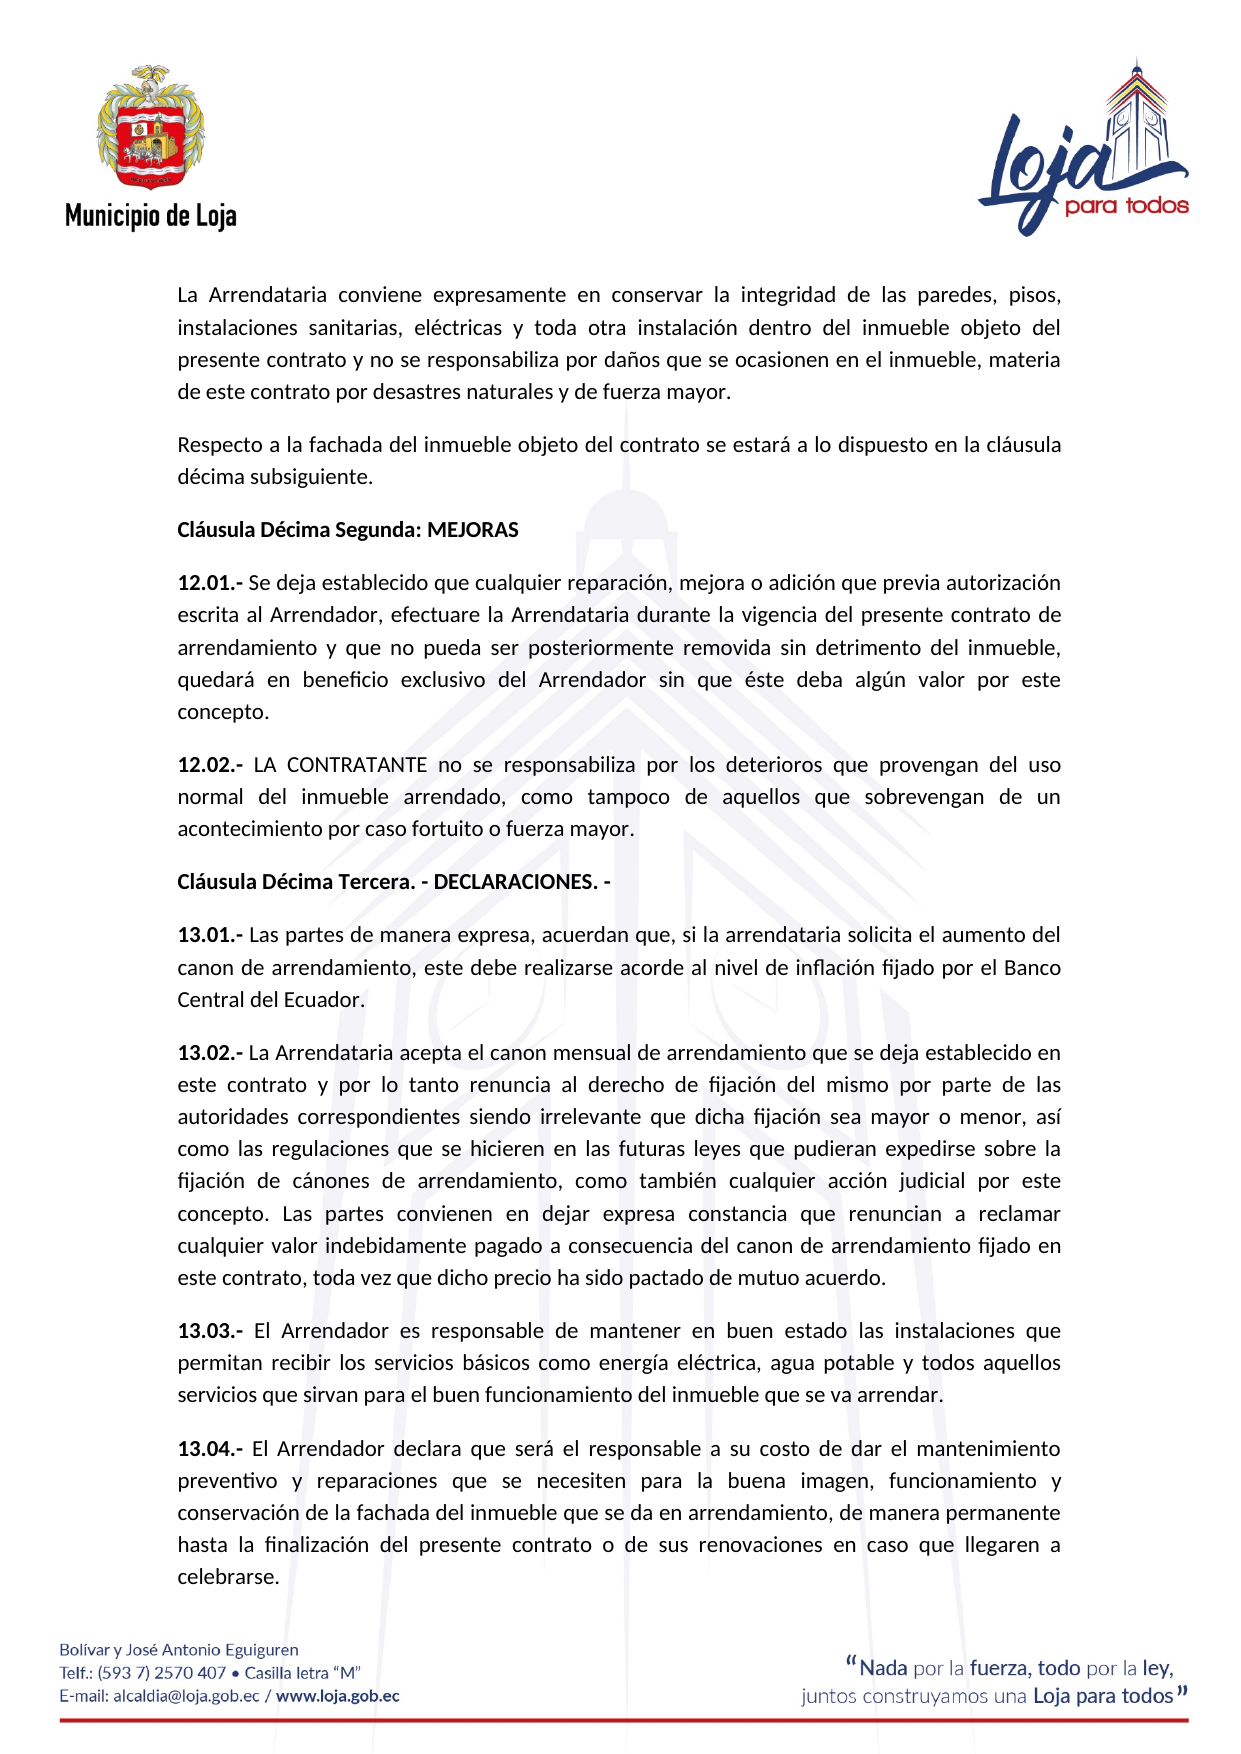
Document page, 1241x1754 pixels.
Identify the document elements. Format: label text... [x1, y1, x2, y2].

text 13.01.- Las partes de manera expresa, acuerdan que, si la arrendataria solicita el aumento del canon de arrendamiento, este debe realizarse acorde al nivel de inflación fijado por el Banco Central del Ecuador. [177, 921, 1063, 1013]
text 12.01.- Se deja establecido que cualquier reparación, mejora o adición que previa autorización escrita al Arrendador, efectuare la Arrendataria durante la vigencia del presente contrato de arrendamiento y que no pueda ser posteriormente removida sin detrimento del inmueble, quedará en beneficio exclusivo del Arrendador sin que éste deba algún valor por este concepto. [177, 568, 1063, 725]
text Respecto a la fachada del inmueble objeto del contrato se estará a lo dispuesto en la cláusula décima subsiguiente. [177, 430, 1063, 490]
text Cláusula Décima Tercera. - DECLARACIONES. - [177, 867, 1063, 896]
picture [0, 0, 1241, 1754]
text 13.02.- La Arrendataria acepta el canon mensual de arrendamiento que se deja establecido en este contrato y por lo tanto renuncia al derecho de fijación del mismo por parte de las autoridades correspondientes siendo irrelevante que dicha fijación sea mayor o menor, así como las regulaciones que se hicieren en las futuras leyes que pudieran expedirse sobre la fijación de cánones de arrendamiento, como también cualquier acción judicial por este concepto. Las partes convienen en dejar expresa constancia que renuncian a reclamar cualquier valor indebidamente pagado a consecuencia del canon de arrendamiento fijado en este contrato, toda vez que dicho precio ha sido pactado de mutuo acuerdo. [177, 1038, 1063, 1291]
text La Arrendataria conviene expresamente en conservar la integridad de las paredes, pisos, instalaciones sanitarias, eléctricas y toda otra instalación dentro del inmueble objeto del presente contrato y no se responsabiliza por daños que se ocasionen en el inmueble, materia de este contrato por desastres naturales y de fuerza mayor. [177, 281, 1063, 405]
text Cláusula Décima Segunda: MEJORAS [177, 515, 1063, 543]
text 13.04.- El Arrendador declara que será el responsable a su costo de dar el mantenimiento preventivo y reparaciones que se necesiten para la buena imagen, funcionamiento y conservación de la fachada del inmueble que se da en arrendamiento, de manera permanente hasta la finalización del presente contrato o de sus renovaciones en caso que llegaren a celebrarse. [177, 1434, 1063, 1590]
text 13.03.- El Arrendador es responsable de mantener en buen estado las instalaciones que permitan recibir los servicios básicos como energía eléctrica, agua potable y todos aquellos servicios que sirvan para el buen funcionamiento del inmueble que se va arrendar. [177, 1316, 1063, 1409]
text 12.02.- LA CONTRATANTE no se responsabiliza por los deterioros que provengan del uso normal del inmueble arrendado, como tampoco de aquellos que sobrevengan de un acontecimiento por caso fortuito o fuerza mayor. [177, 750, 1063, 842]
